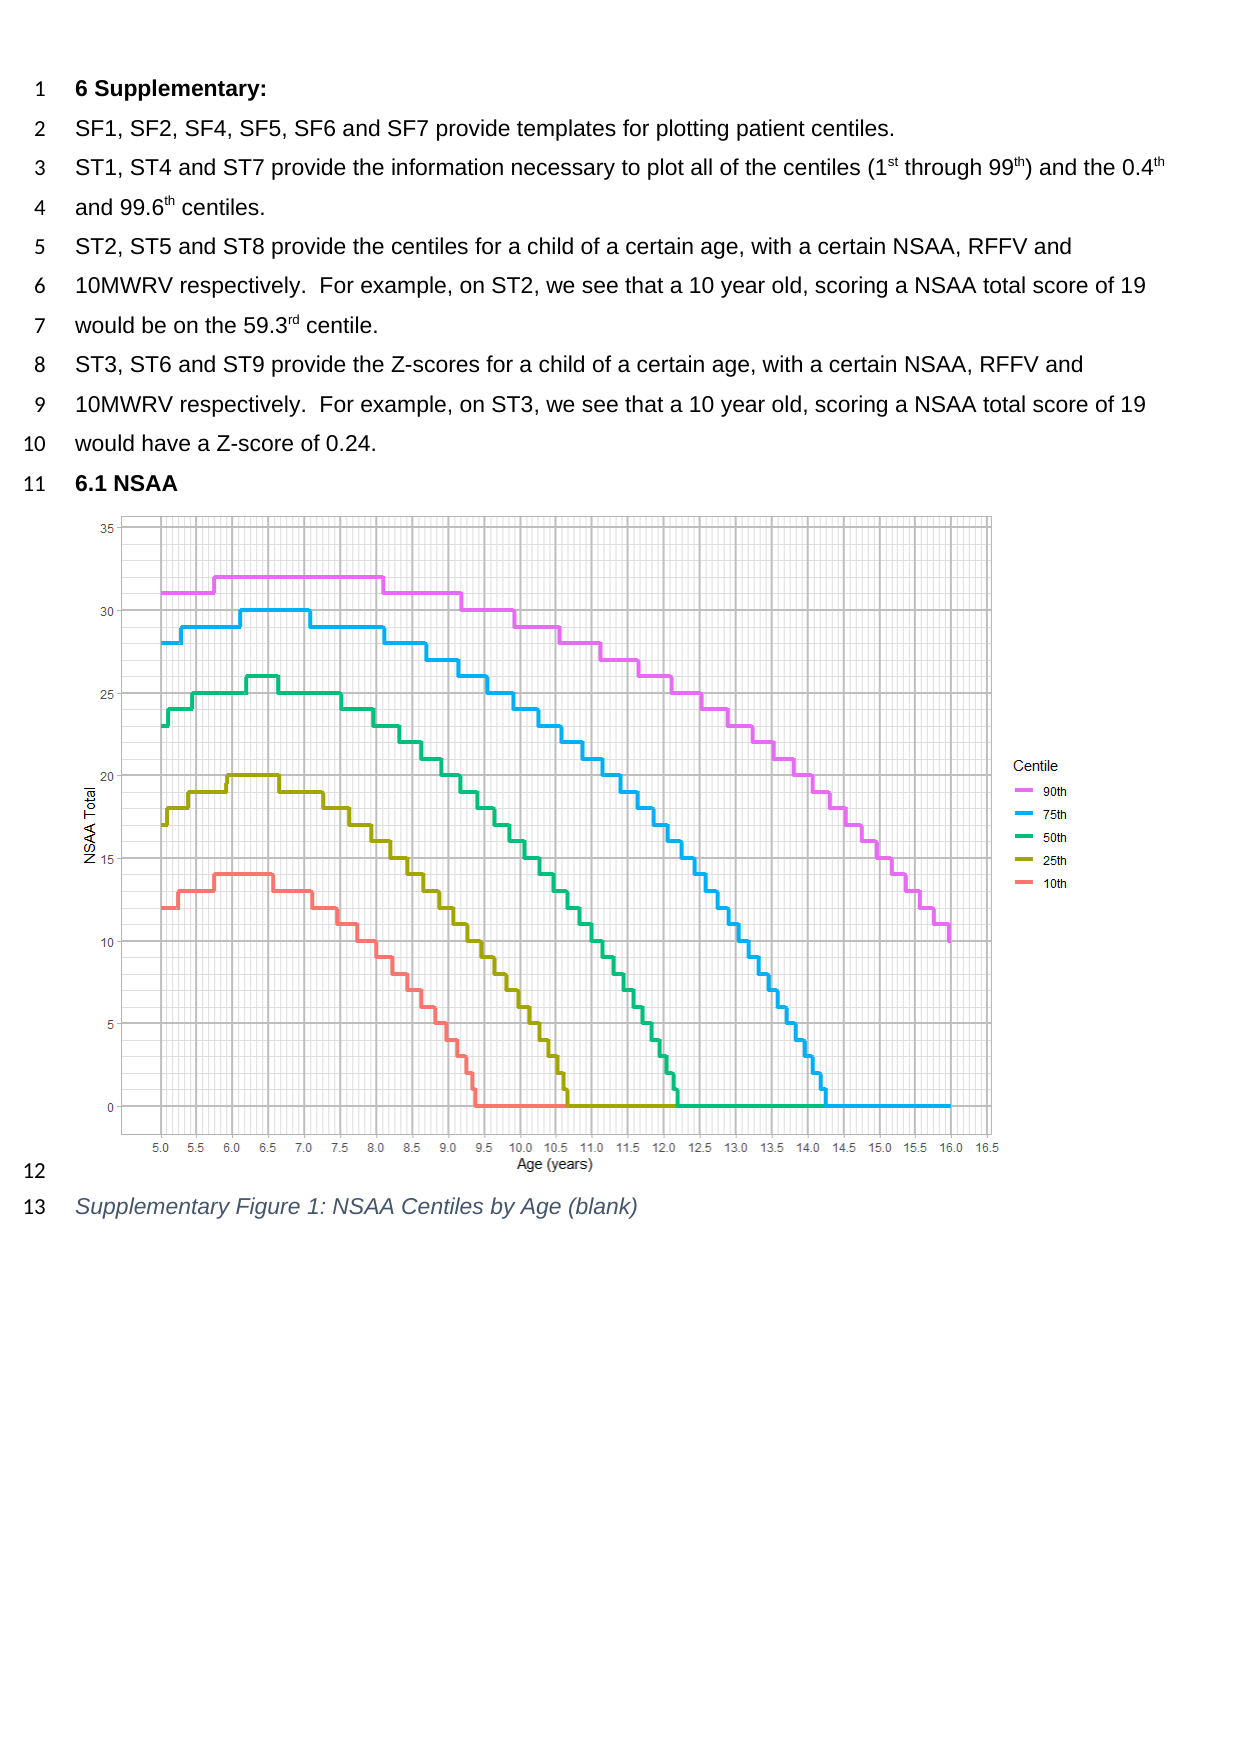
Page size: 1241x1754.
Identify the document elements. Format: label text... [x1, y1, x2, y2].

text Supplementary Figure 1: NSAA Centiles by Age (blank) [75, 1193, 1165, 1219]
text ST2, ST5 and ST8 provide the centiles for a child of a certain age, with a certain NSAA, RFFV and 10MWRV respectively. For example, on ST2, we see that a 10 year old, scoring a NSAA total score of 19 would be on the 59.3rd centile. [75, 233, 1165, 338]
text ST1, ST4 and ST7 provide the information necessary to plot all of the centiles (1st through 99th) and the 0.4th and 99.6th centiles. [75, 154, 1165, 220]
text ST3, ST6 and ST9 provide the Z-scores for a child of a certain age, with a certain NSAA, RFFV and 10MWRV respectively. For example, on ST3, we see that a 10 year old, scoring a NSAA total score of 19 would have a Z-score of 0.24. [75, 351, 1165, 457]
text 6.1 NSAA [75, 470, 1165, 496]
text SF1, SF2, SF4, SF5, SF6 and SF7 provide templates for plotting patient centiles. [75, 114, 1165, 141]
text 6 Supplementary: [75, 75, 1165, 101]
picture [75, 509, 1082, 1179]
